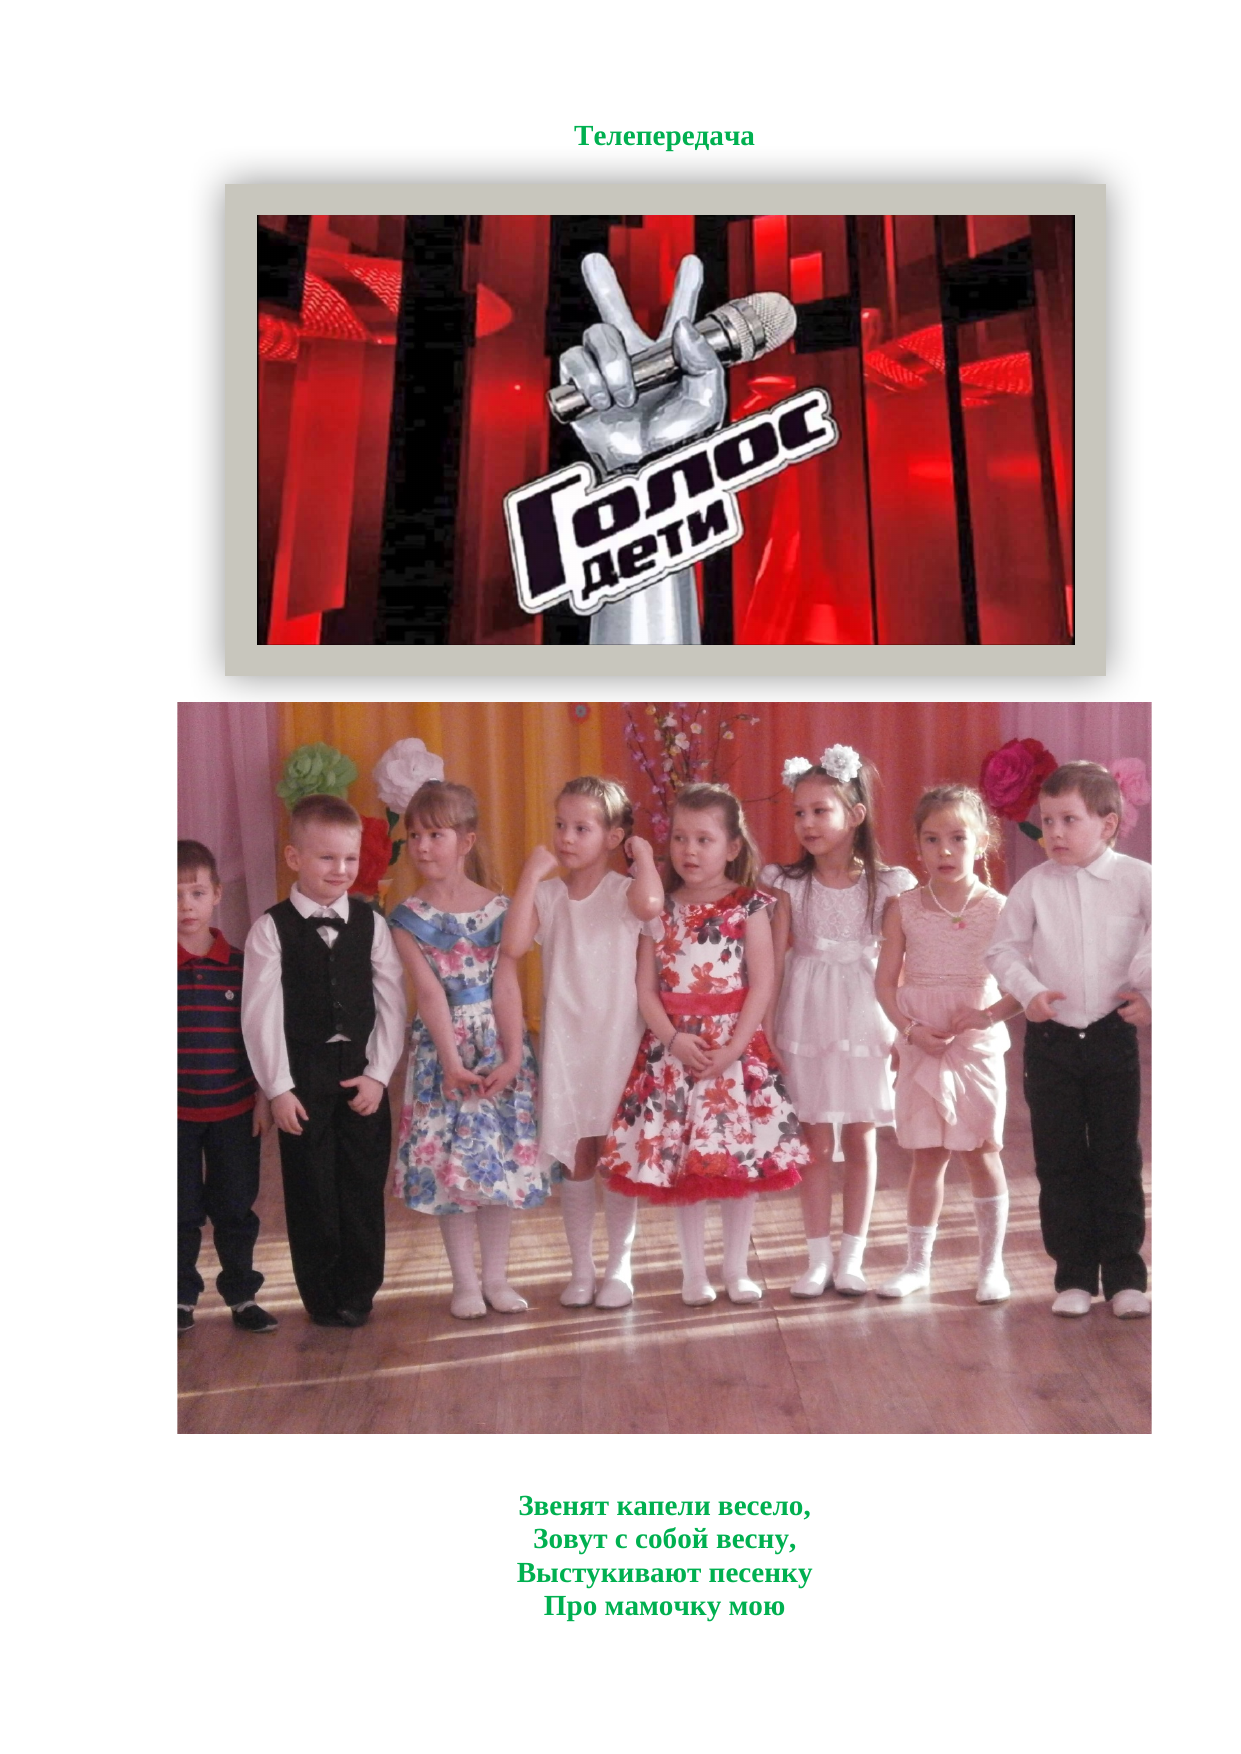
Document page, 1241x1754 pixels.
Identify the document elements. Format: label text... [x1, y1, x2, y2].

picture [177, 702, 1152, 1434]
text Звенят капели весело, [193, 1434, 1136, 1521]
text Выстукивают песенку [193, 1555, 1136, 1588]
text Зовут с собой весну, [193, 1521, 1136, 1555]
picture [257, 215, 1075, 645]
text Про мамочку мою [177, 1588, 1152, 1622]
text Телепередача [177, 118, 1152, 152]
